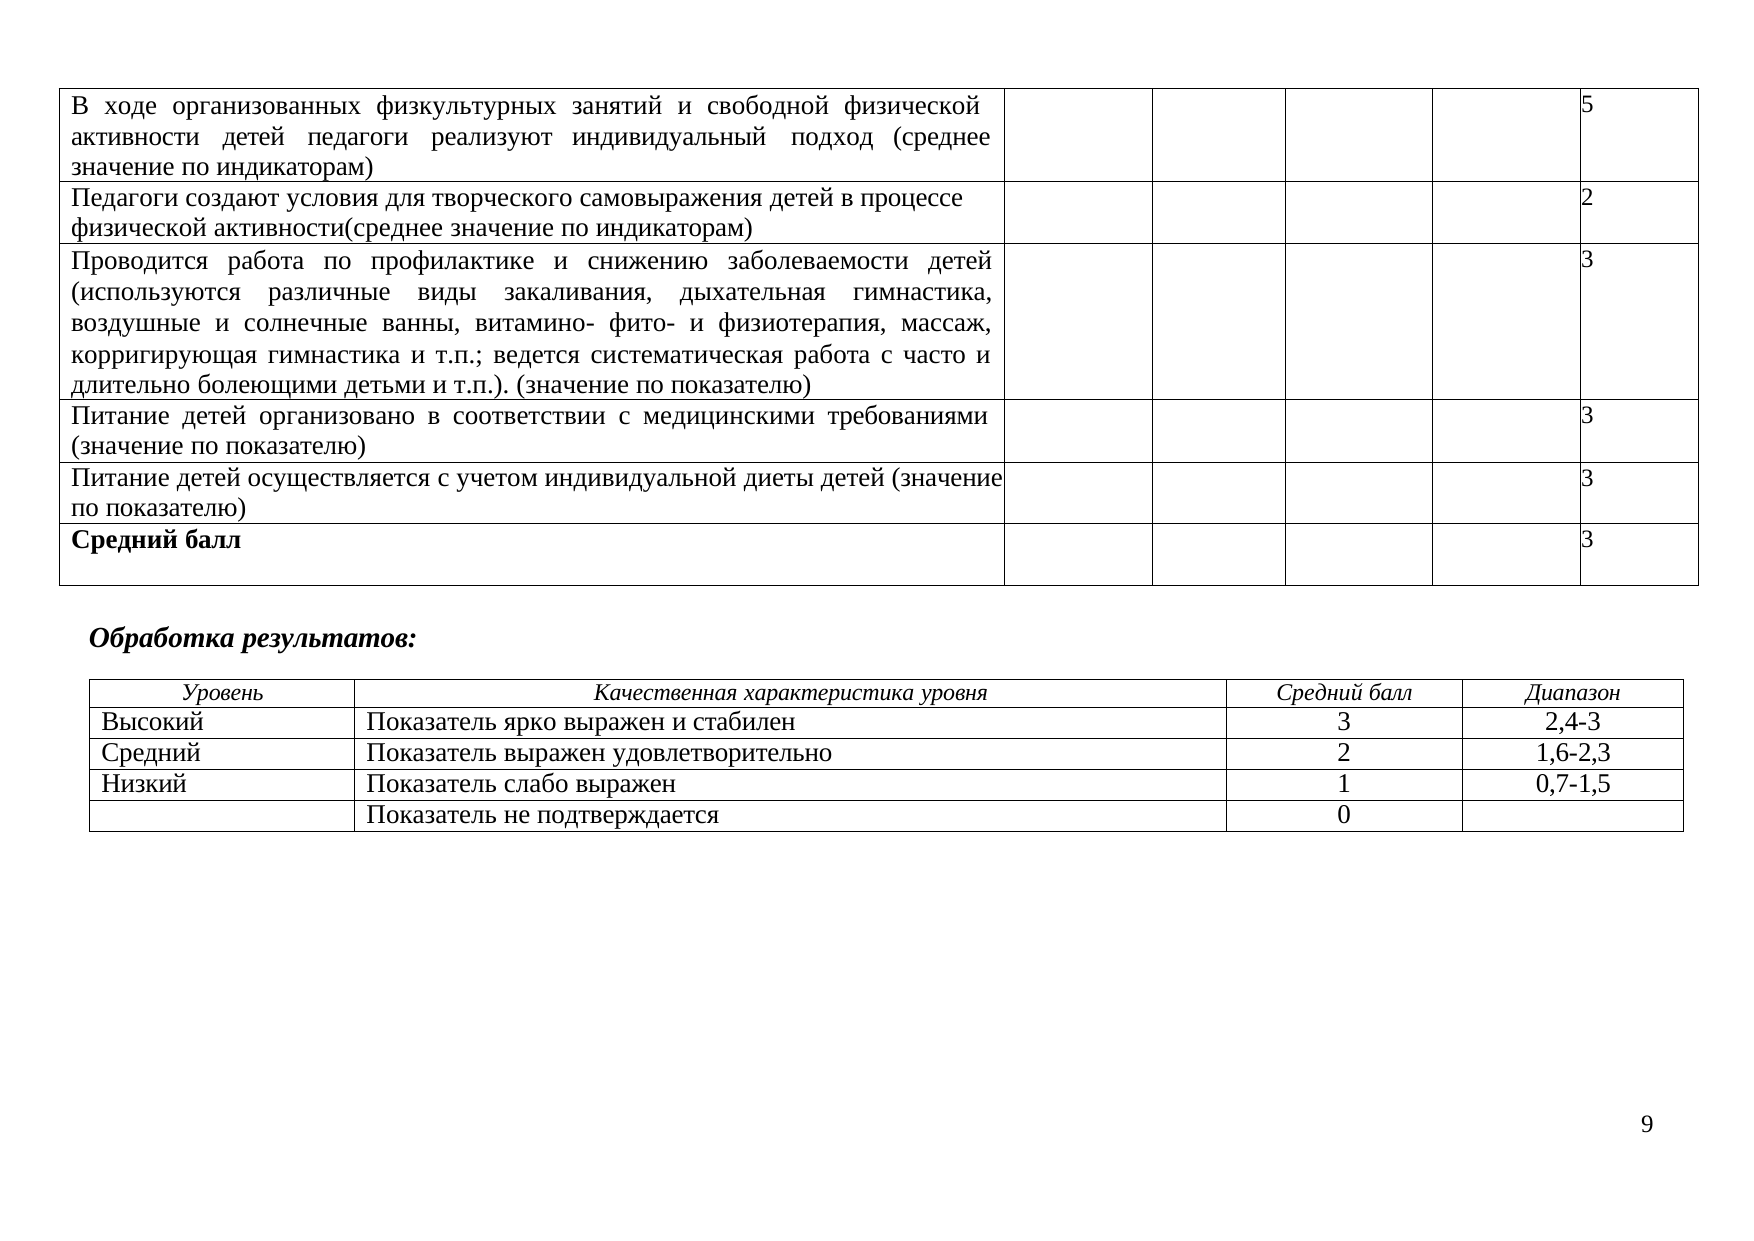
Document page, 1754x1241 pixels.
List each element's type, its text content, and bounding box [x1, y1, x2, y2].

table_header [1286, 89, 1432, 181]
table_cell 0,7-1,5 [1463, 770, 1683, 799]
table_cell Питание детей осуществляется с учетом индивидуальной диеты детей (значение по показателю) [60, 463, 1004, 523]
table_header В ходе организованных физкультурных занятий и свободной физической активности детей педагоги реализуют индивидуальный подход (среднее значение по индикаторам) [60, 89, 1004, 181]
table_cell Показатель ярко выражен и стабилен [355, 708, 1226, 738]
table_cell 2 [1581, 182, 1698, 243]
table_cell Показатель не подтверждается [355, 801, 1226, 831]
table_cell [1463, 801, 1683, 831]
table_cell [1286, 463, 1432, 523]
table_cell Питание детей организовано в соответствии с медицинскими требованиями (значение по показателю) [60, 400, 1004, 462]
table_cell 3 [1581, 400, 1698, 462]
table_header Средний балл [1227, 680, 1462, 707]
table_cell [1153, 182, 1285, 243]
table_cell [1153, 400, 1285, 462]
table_header Качественная характеристика уровня [355, 680, 1226, 707]
table_header [1005, 89, 1152, 181]
table_cell Высокий [90, 708, 354, 738]
table_cell Низкий [90, 770, 354, 799]
table_header 5 [1581, 89, 1698, 181]
table_cell [1005, 524, 1152, 585]
table_cell 2 [1227, 739, 1462, 768]
table_cell [1153, 463, 1285, 523]
table_cell [1286, 524, 1432, 585]
table_cell [1433, 182, 1580, 243]
table_header [1433, 89, 1580, 181]
text Обработка результатов: [89, 620, 1710, 654]
table_cell [1286, 244, 1432, 399]
table_cell [1286, 400, 1432, 462]
table_cell 1 [1227, 770, 1462, 799]
table_header Уровень [90, 680, 354, 707]
table_cell [1153, 524, 1285, 585]
table_cell 3 [1581, 463, 1698, 523]
table_cell [1153, 244, 1285, 399]
table_cell 1,6-2,3 [1463, 739, 1683, 768]
table_cell Средний балл [60, 524, 1004, 585]
table_cell 0 [1227, 801, 1462, 831]
table_cell [1433, 244, 1580, 399]
table_cell 3 [1581, 244, 1698, 399]
table_cell 3 [1227, 708, 1462, 738]
table_cell [1005, 244, 1152, 399]
table_cell [1005, 463, 1152, 523]
table_cell [1433, 400, 1580, 462]
table_cell Показатель слабо выражен [355, 770, 1226, 799]
table_cell [1433, 463, 1580, 523]
table_header Диапазон [1463, 680, 1683, 707]
table_cell 3 [1581, 524, 1698, 585]
table_cell Показатель выражен удовлетворительно [355, 739, 1226, 768]
table_cell 2,4-3 [1463, 708, 1683, 738]
table_cell Проводится работа по профилактике и снижению заболеваемости детей (используются различные виды закаливания, дыхательная гимнастика, воздушные и солнечные ванны, витамино- фито- и физиотерапия, массаж, корригирующая гимнастика и т.п.; ведется систематическая работа с часто и длительно болеющими детьми и т.п.). (значение по показателю) [60, 244, 1004, 399]
table_cell Педагоги создают условия для творческого самовыражения детей в процессе физической активности(среднее значение по индикаторам) [60, 182, 1004, 243]
table_cell [1286, 182, 1432, 243]
table_cell Средний [90, 739, 354, 768]
table_cell [1433, 524, 1580, 585]
table_cell [1005, 400, 1152, 462]
table_cell [1005, 182, 1152, 243]
table_cell [90, 801, 354, 831]
table_header [1153, 89, 1285, 181]
